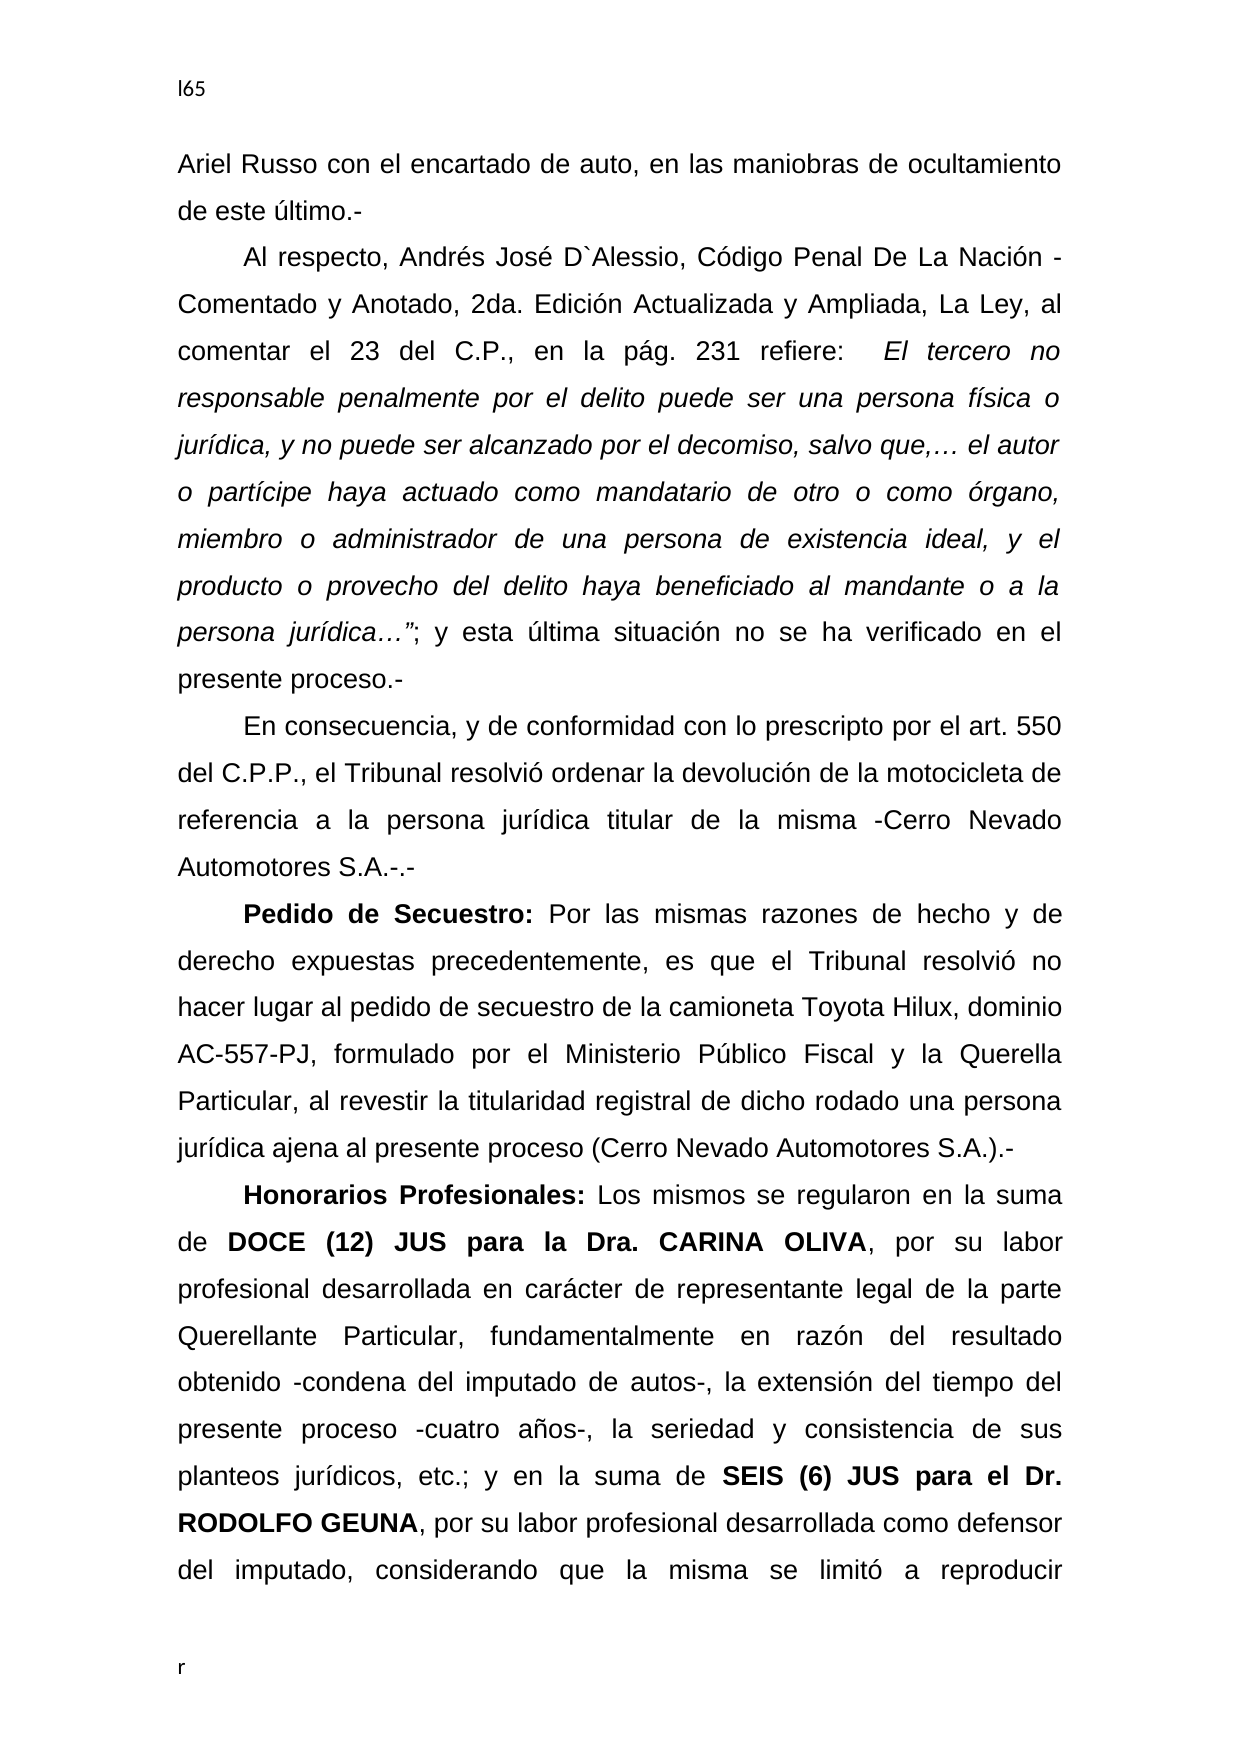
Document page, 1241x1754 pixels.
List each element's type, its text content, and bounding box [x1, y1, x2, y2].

list Al respecto, Andrés José D`Alessio, Código Penal De La Nación -Comentado y Anotado, 2da. Edición Actualizada y Ampliada, La Ley, al comentar el 23 del C.P., en la pág. 231 refiere: El tercero no responsable penalmente por el delito puede ser una persona física o jurídica, y no puede ser alcanzado por el decomiso, salvo que,… el autor o partícipe haya actuado como mandatario de otro o como órgano, miembro o administrador de una persona de existencia ideal, y el producto o provecho del delito haya beneficiado al mandante o a la persona jurídica…”; y esta última situación no se ha verificado en el presente proceso.- [177, 241, 1063, 694]
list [177, 1179, 1063, 1585]
list Pedido de Secuestro: Por las mismas razones de hecho y de derecho expuestas precedentemente, es que el Tribunal resolvió no hacer lugar al pedido de secuestro de la camioneta Toyota Hilux, dominio AC-557-PJ, formulado por el Ministerio Público Fiscal y la Querella Particular, al revestir la titularidad registral de dicho rodado una persona jurídica ajena al presente proceso (Cerro Nevado Automotores S.A.).- [177, 898, 1063, 1163]
list En consecuencia, y de conformidad con lo prescripto por el art. 550 del C.P.P., el Tribunal resolvió ordenar la devolución de la motocicleta de referencia a la persona jurídica titular de la misma -Cerro Nevado Automotores S.A.-.- [177, 710, 1063, 882]
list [177, 148, 1063, 226]
